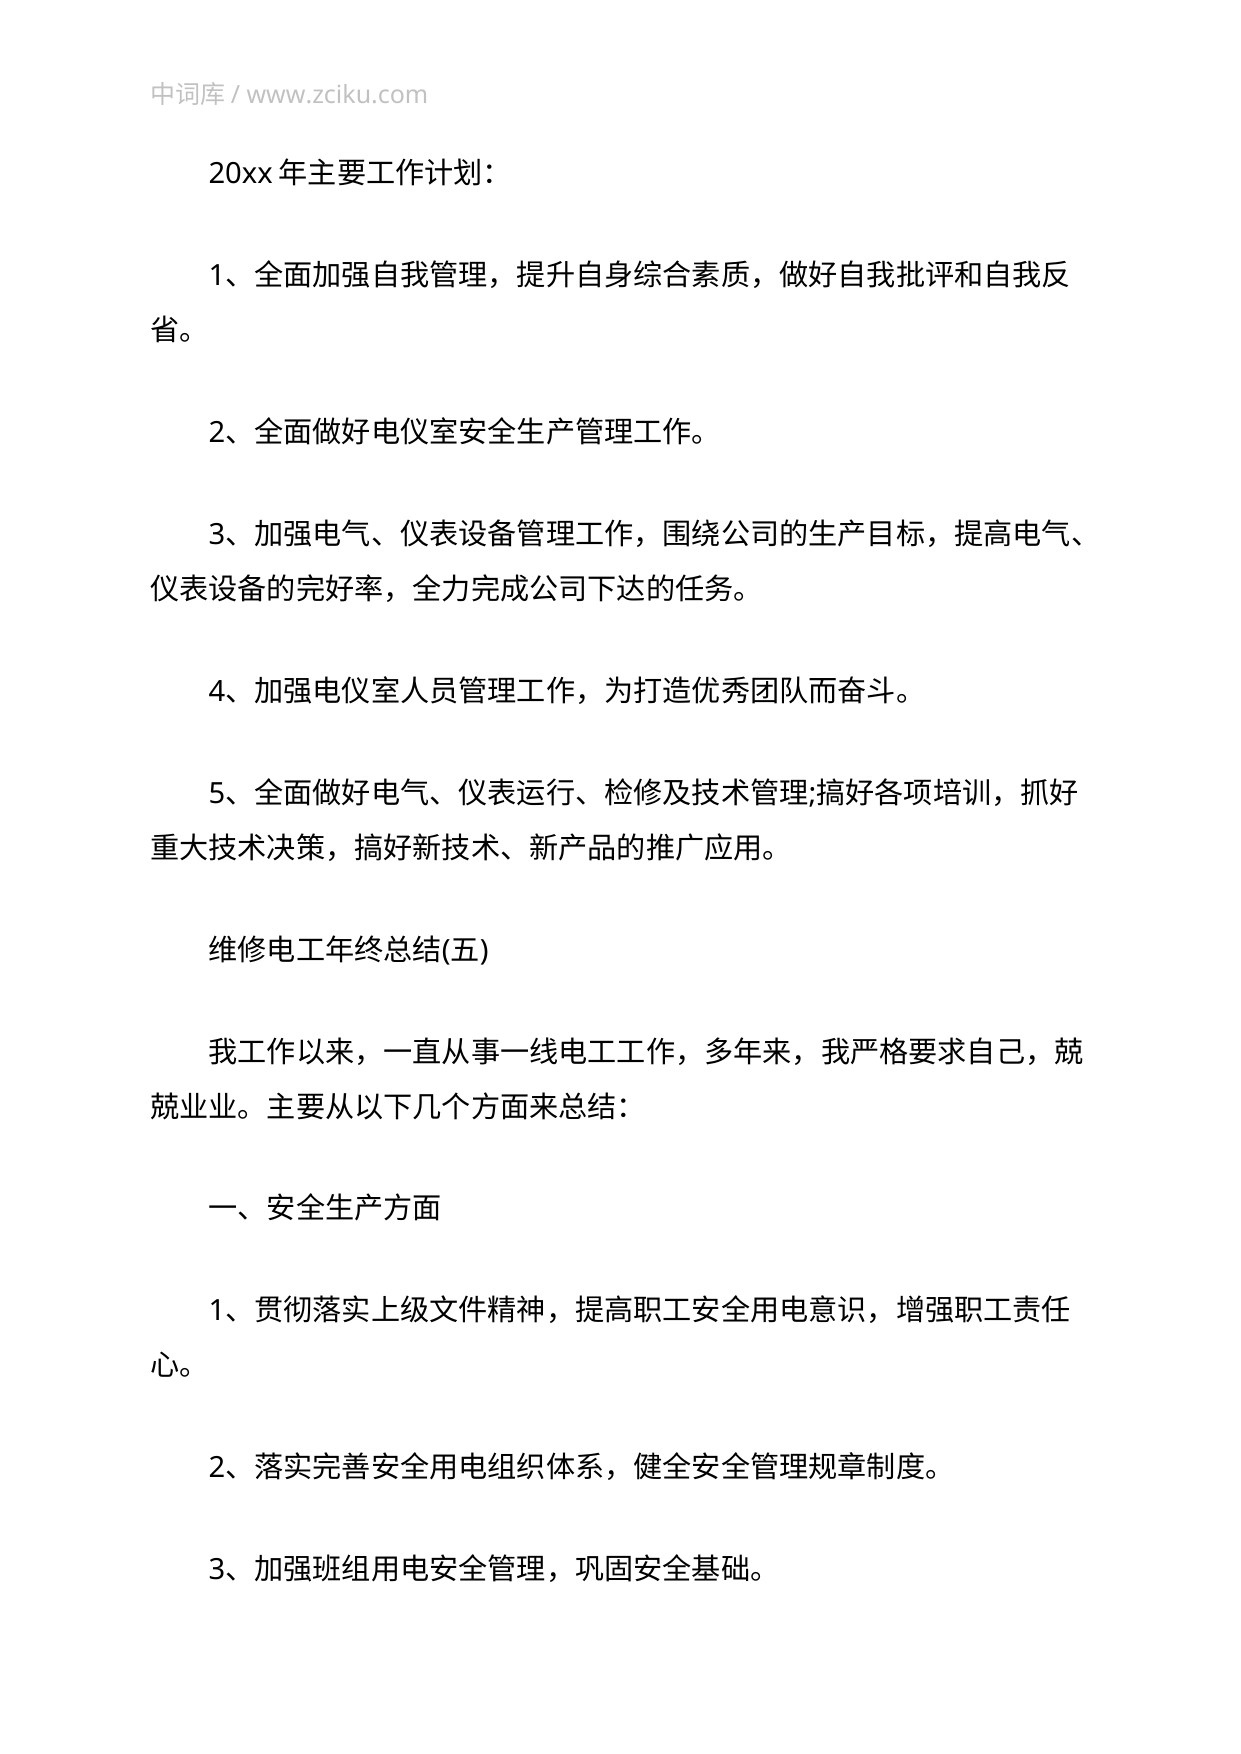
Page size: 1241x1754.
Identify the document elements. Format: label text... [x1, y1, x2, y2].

text 20xx年主要工作计划： [150, 150, 1090, 192]
text 1、全面加强自我管理，提升自身综合素质，做好自我批评和自我反省。 [150, 252, 1090, 349]
text 维修电工年终总结(五) [150, 926, 1090, 969]
text 2、落实完善安全用电组织体系，健全安全管理规章制度。 [150, 1443, 1090, 1486]
text 一、安全生产方面 [150, 1185, 1090, 1227]
text 4、加强电仪室人员管理工作，为打造优秀团队而奋斗。 [150, 667, 1090, 710]
text 1、贯彻落实上级文件精神，提高职工安全用电意识，增强职工责任心。 [150, 1287, 1090, 1384]
text 3、加强电气、仪表设备管理工作，围绕公司的生产目标，提高电气、仪表设备的完好率，全力完成公司下达的任务。 [150, 511, 1090, 608]
text 2、全面做好电仪室安全生产管理工作。 [150, 409, 1090, 451]
text 3、加强班组用电安全管理，巩固安全基础。 [150, 1545, 1090, 1588]
text 5、全面做好电气、仪表运行、检修及技术管理;搞好各项培训，抓好重大技术决策，搞好新技术、新产品的推广应用。 [150, 769, 1090, 867]
text 我工作以来，一直从事一线电工工作，多年来，我严格要求自己，兢兢业业。主要从以下几个方面来总结： [150, 1028, 1090, 1125]
